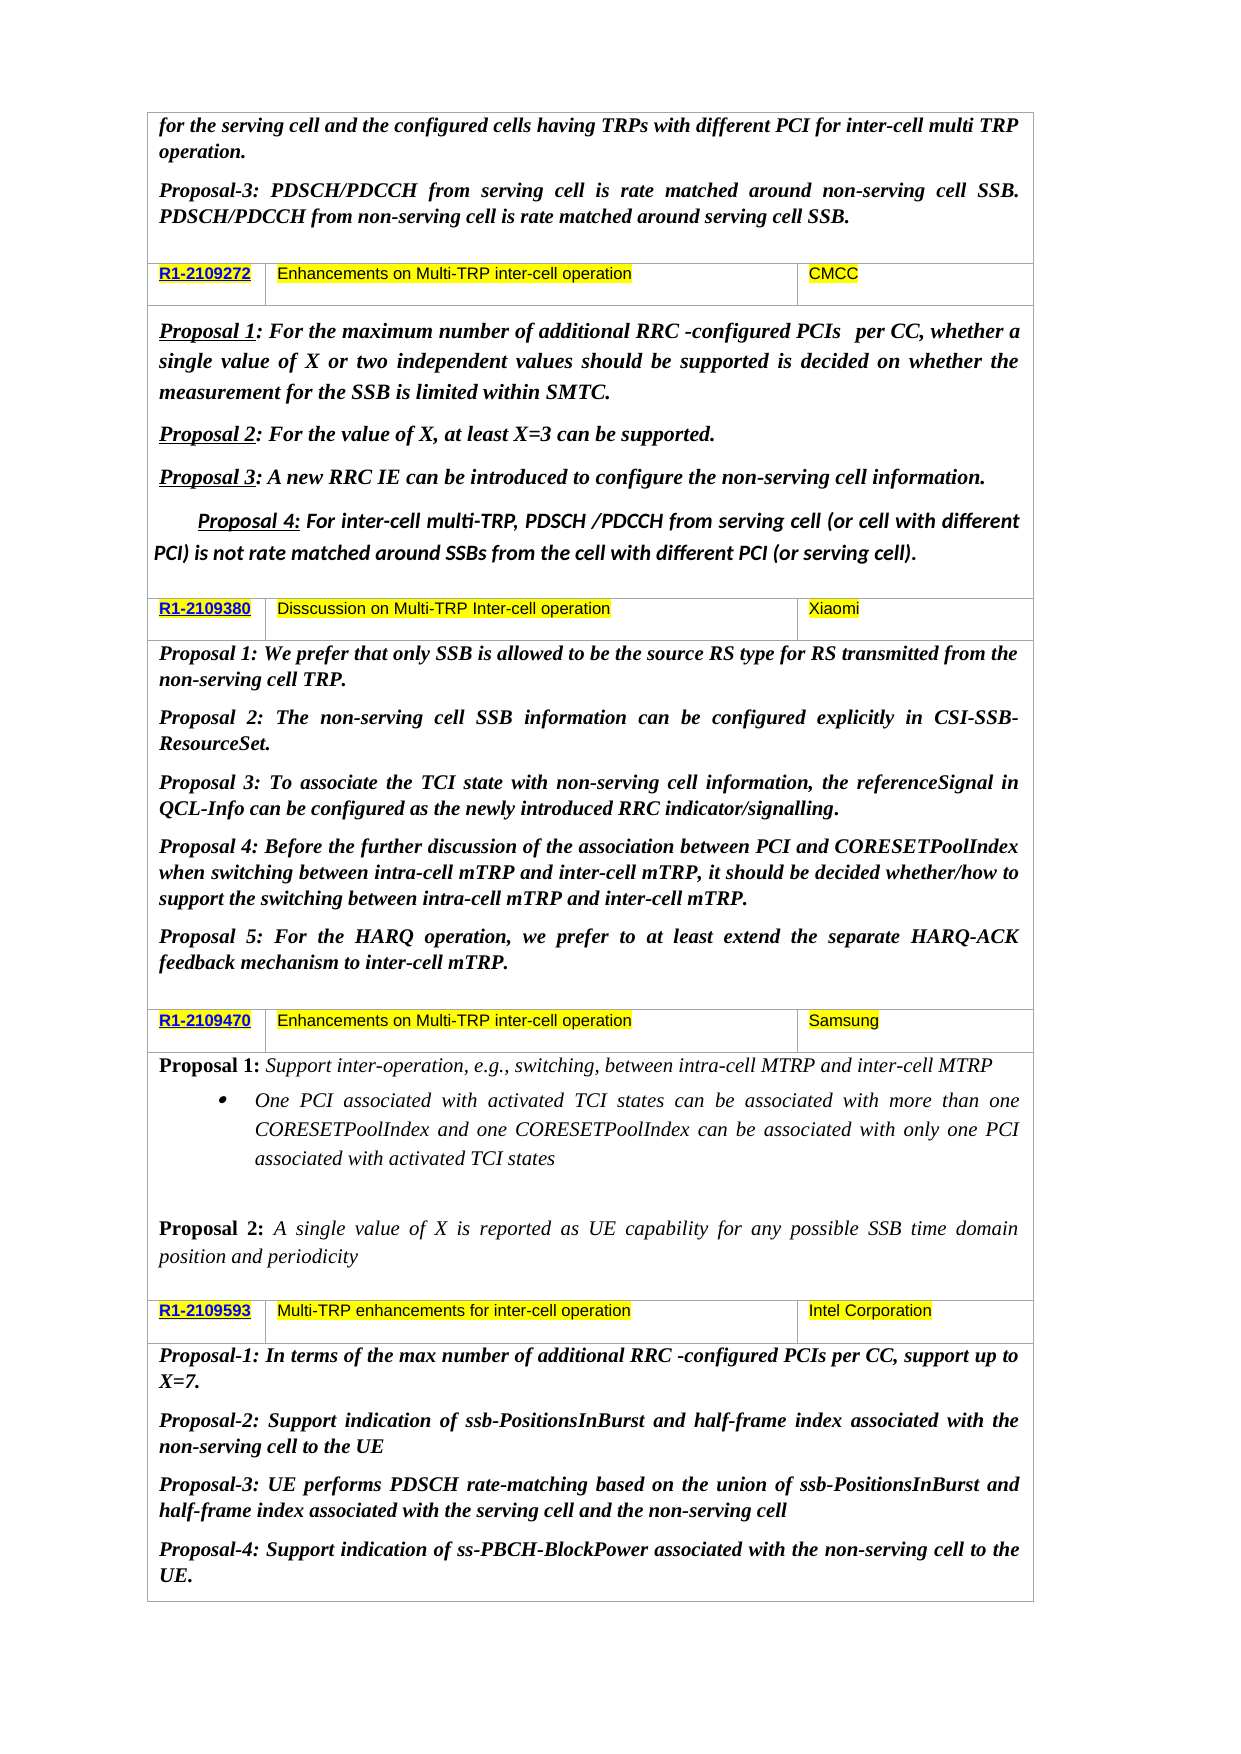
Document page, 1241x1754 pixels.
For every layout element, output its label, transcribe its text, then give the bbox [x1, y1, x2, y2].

table_cell CMCC [798, 264, 1033, 305]
table_cell Disscussion on Multi-TRP Inter-cell operation [266, 599, 797, 640]
table_cell Proposal 1: Support inter-operation, e.g., switching, between intra-cell MTRP and inter-cell MTRP One PCI associated with activated TCI states can be associated with more than one CORESETPoolIndex and one CORESETPoolIndex can be associated with only one PCI associated with activated TCI states Proposal 2: A single value of X is reported as UE capability for any possible SSB time domain position and periodicity [148, 1053, 1033, 1300]
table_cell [148, 113, 1033, 263]
table_cell Samsung [798, 1010, 1033, 1052]
table_cell Xiaomi [798, 599, 1033, 640]
table_cell Proposal 1: We prefer that only SSB is allowed to be the source RS type for RS transmitted from the non-serving cell TRP. Proposal 2: The non-serving cell SSB information can be configured explicitly in CSI-SSB-ResourceSet. Proposal 3: To associate the TCI state with non-serving cell information, the referenceSignal in QCL-Info can be configured as the newly introduced RRC indicator/signalling. Proposal 4: Before the further discussion of the association between PCI and CORESETPoolIndex when switching between intra-cell mTRP and inter-cell mTRP, it should be decided whether/how to support the switching between intra-cell mTRP and inter-cell mTRP. Proposal 5: For the HARQ operation, we prefer to at least extend the separate HARQ-ACK feedback mechanism to inter-cell mTRP. [148, 641, 1033, 1009]
table_cell Multi-TRP enhancements for inter-cell operation [266, 1301, 797, 1342]
table_cell Enhancements on Multi-TRP inter-cell operation [266, 264, 797, 305]
table_cell R1-2109380 [148, 599, 265, 640]
table_cell Intel Corporation [798, 1301, 1033, 1342]
table_cell R1-2109593 [148, 1301, 265, 1342]
table_cell R1-2109470 [148, 1010, 265, 1052]
table_cell R1-2109272 [148, 264, 265, 305]
table_cell Proposal 1: For the maximum number of additional RRC -configured PCIs per CC, whether a single value of X or two independent values should be supported is decided on whether the measurement for the SSB is limited within SMTC. Proposal 2: For the value of X, at least X=3 can be supported. Proposal 3: A new RRC IE can be introduced to configure the non-serving cell information. Proposal 4: For inter-cell multi-TRP, PDSCH /PDCCH from serving cell (or cell with different PCI) is not rate matched around SSBs from the cell with different PCI (or serving cell). [148, 306, 1033, 598]
table_cell Enhancements on Multi-TRP inter-cell operation [266, 1010, 797, 1052]
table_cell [148, 1344, 1033, 1601]
